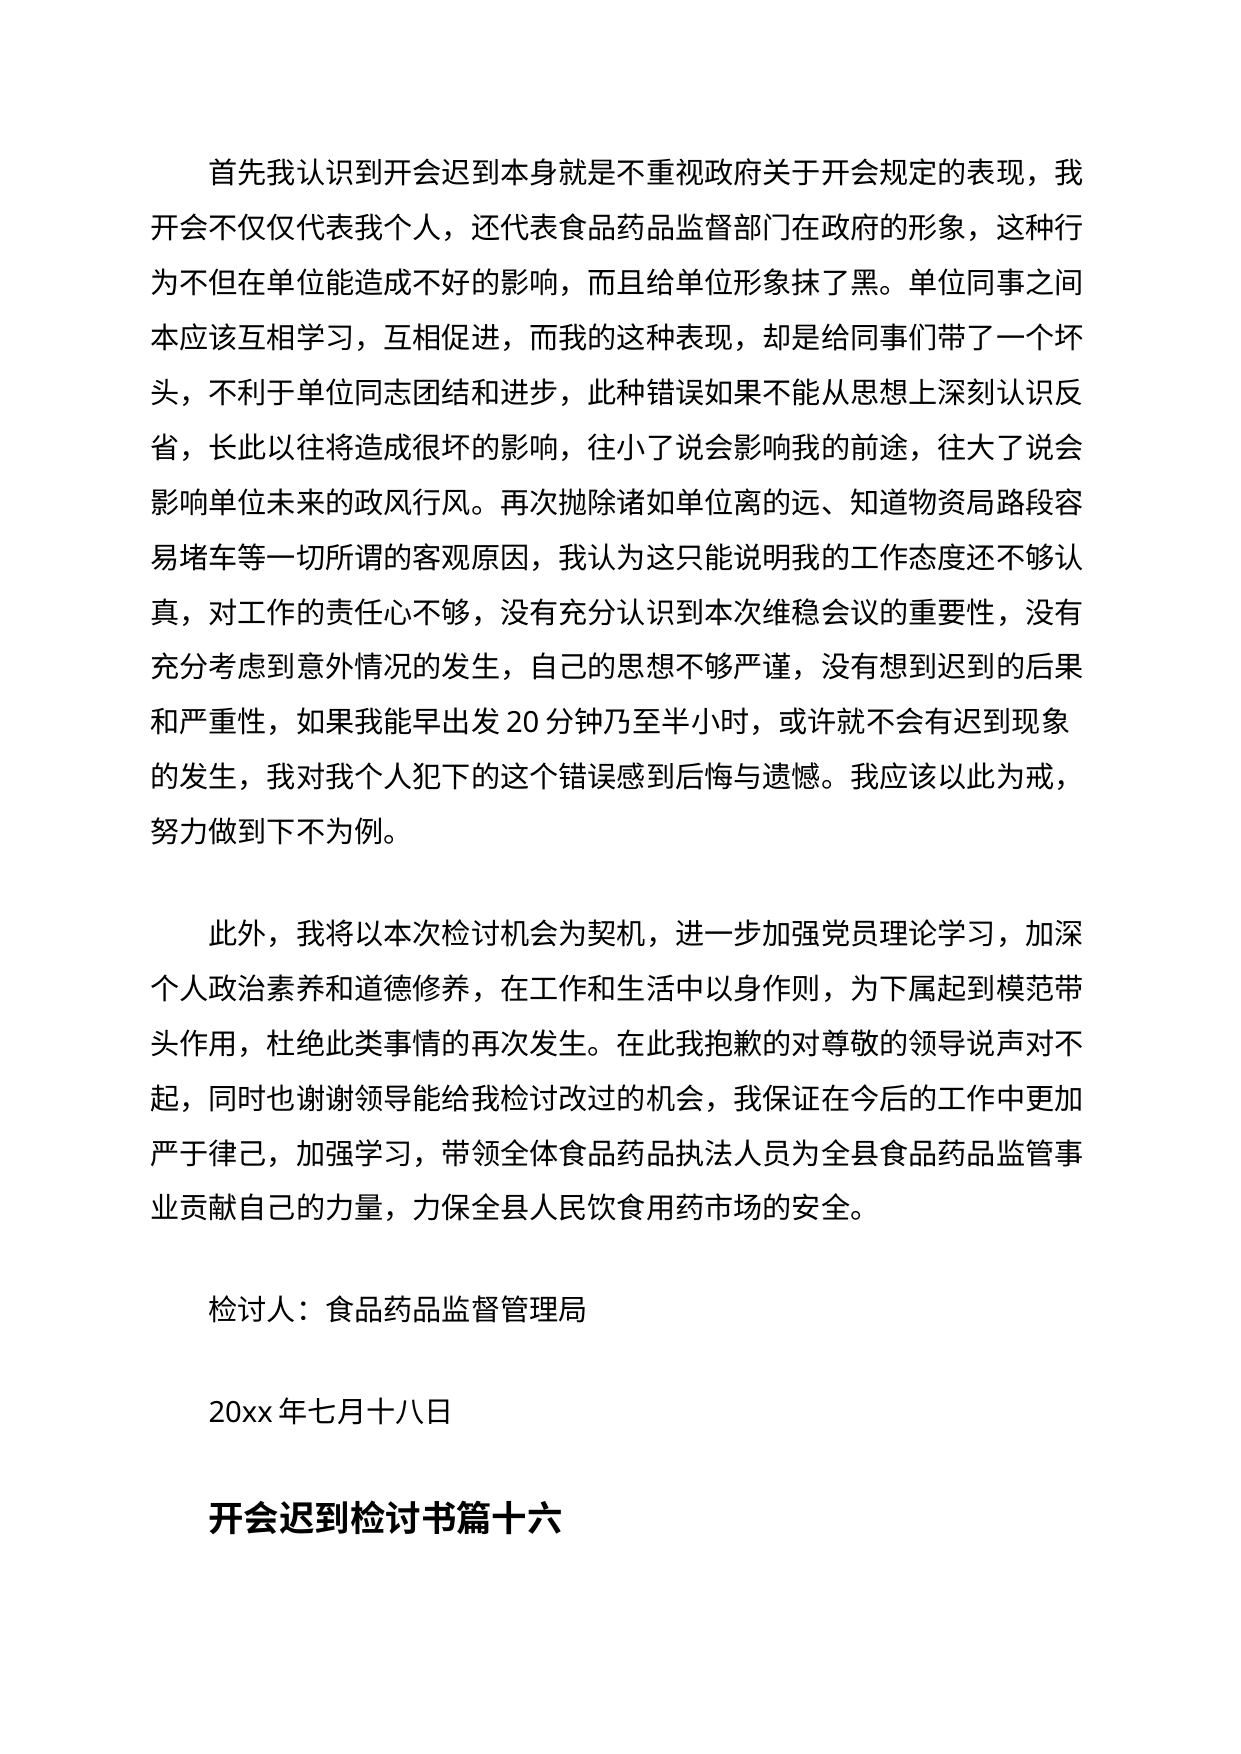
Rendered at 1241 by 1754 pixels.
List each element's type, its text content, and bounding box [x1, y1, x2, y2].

text 20xx年七月十八日 [150, 1389, 1090, 1431]
text 检讨人：食品药品监督管理局 [150, 1287, 1090, 1329]
text 开会迟到检讨书篇十六 [150, 1491, 1090, 1542]
text 此外，我将以本次检讨机会为契机，进一步加强党员理论学习，加深个人政治素养和道德修养，在工作和生活中以身作则，为下属起到模范带头作用，杜绝此类事情的再次发生。在此我抱歉的对尊敬的领导说声对不起，同时也谢谢领导能给我检讨改过的机会，我保证在今后的工作中更加严于律己，加强学习，带领全体食品药品执法人员为全县食品药品监管事业贡献自己的力量，力保全县人民饮食用药市场的安全。 [150, 911, 1090, 1227]
text 首先我认识到开会迟到本身就是不重视政府关于开会规定的表现，我开会不仅仅代表我个人，还代表食品药品监督部门在政府的形象，这种行为不但在单位能造成不好的影响，而且给单位形象抹了黑。单位同事之间本应该互相学习，互相促进，而我的这种表现，却是给同事们带了一个坏头，不利于单位同志团结和进步，此种错误如果不能从思想上深刻认识反省，长此以往将造成很坏的影响，往小了说会影响我的前途，往大了说会影响单位未来的政风行风。再次抛除诸如单位离的远、知道物资局路段容易堵车等一切所谓的客观原因，我认为这只能说明我的工作态度还不够认真，对工作的责任心不够，没有充分认识到本次维稳会议的重要性，没有充分考虑到意外情况的发生，自己的思想不够严谨，没有想到迟到的后果和严重性，如果我能早出发20分钟乃至半小时，或许就不会有迟到现象的发生，我对我个人犯下的这个错误感到后悔与遗憾。我应该以此为戒，努力做到下不为例。 [150, 150, 1090, 851]
